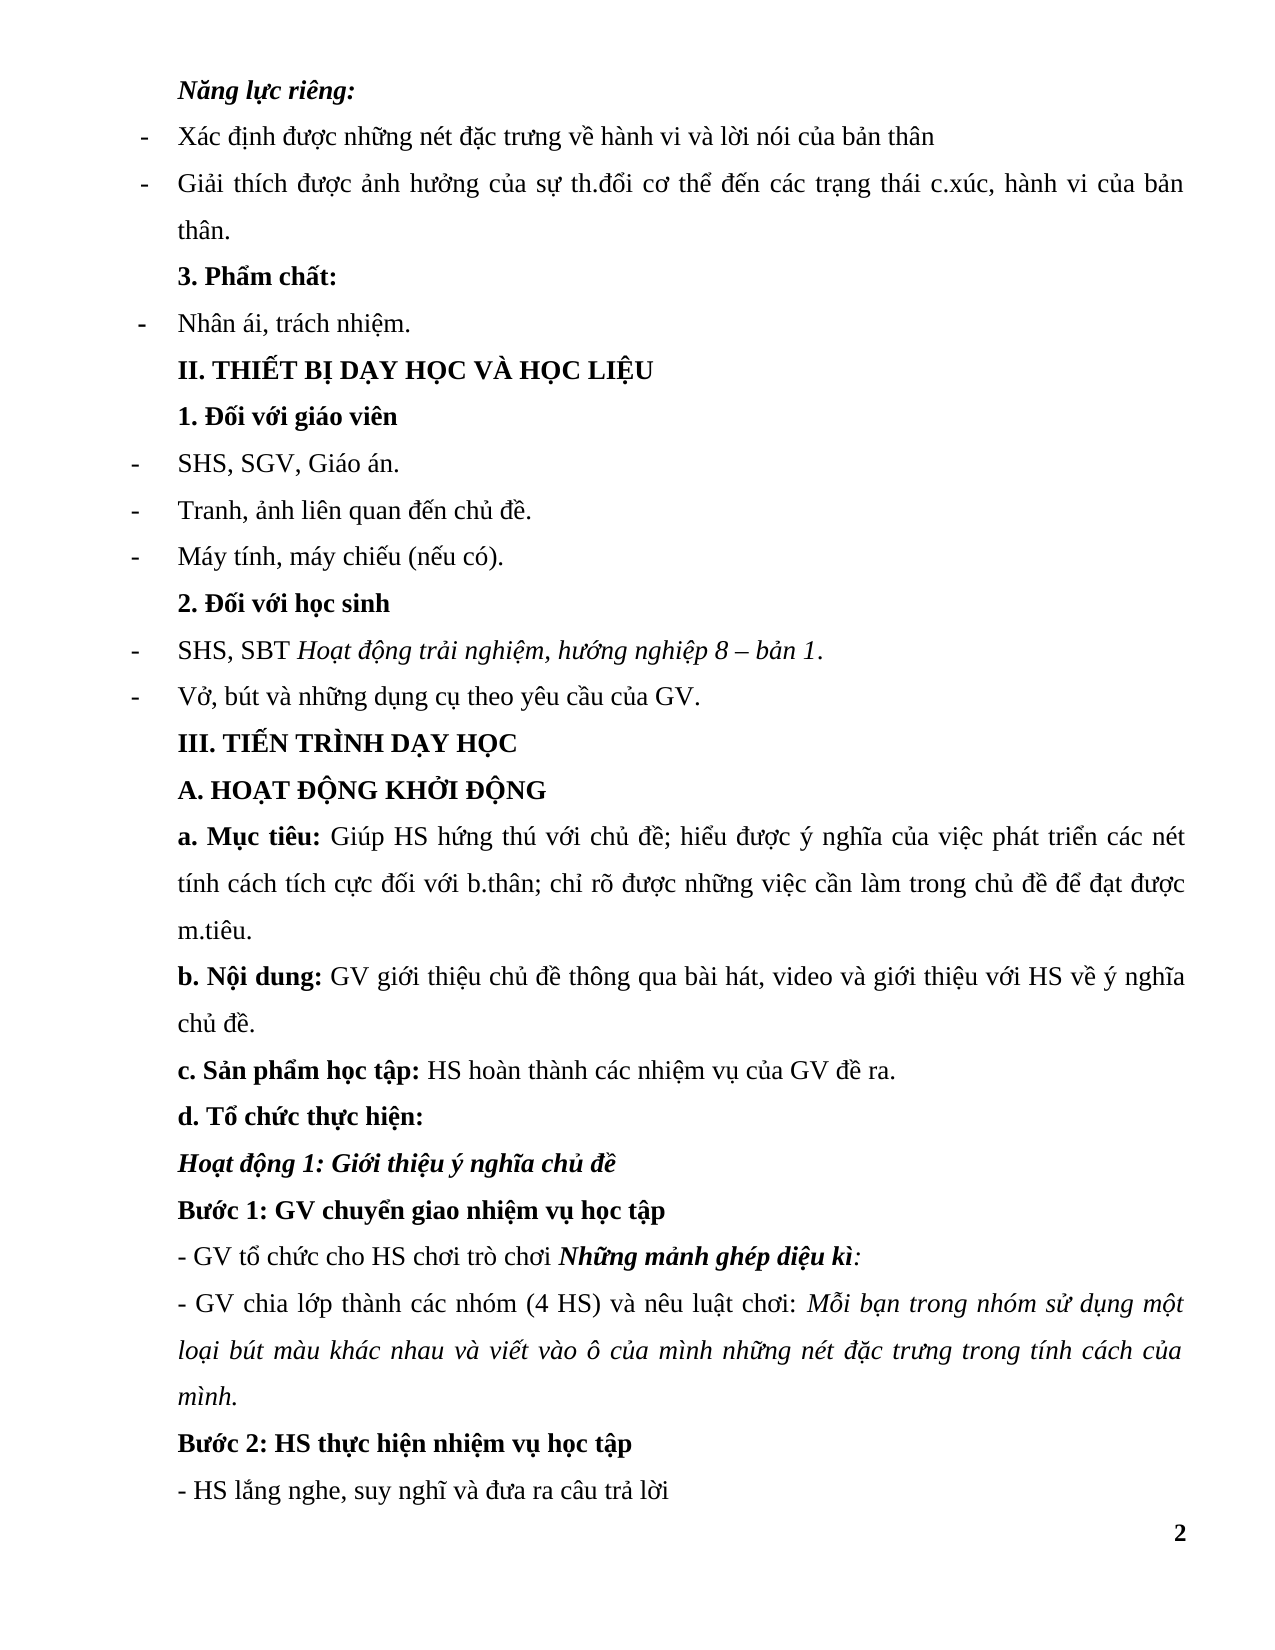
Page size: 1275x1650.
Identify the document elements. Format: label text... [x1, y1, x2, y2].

list Giải thích được ảnh hưởng của sự th.đổi cơ thể đến các trạng thái c.xúc, hành vi của bản thân. [140, 167, 1186, 245]
text - HS lắng nghe, suy nghĩ và đưa ra câu trả lời [177, 1474, 1186, 1505]
list SHS, SGV, Giáo án. [140, 447, 1186, 478]
text Bước 1: GV chuyển giao nhiệm vụ học tập [177, 1194, 1186, 1225]
list Nhân ái, trách nhiệm. [147, 307, 1186, 338]
text Bước 2: HS thực hiện nhiệm vụ học tập [177, 1427, 1186, 1458]
list Vở, bút và những dụng cụ theo yêu cầu của GV. [140, 681, 1186, 712]
text Hoạt động 1: Giới thiệu ý nghĩa chủ đề [177, 1147, 1186, 1178]
text a. Mục tiêu: Giúp HS hứng thú với chủ đề; hiểu được ý nghĩa của việc phát triển các nét tính cách tích cực đối với b.thân; chỉ rõ được những việc cần làm trong chủ đề để đạt được m.tiêu. [177, 821, 1186, 945]
list Tranh, ảnh liên quan đến chủ đề. [140, 494, 1186, 525]
text - GV tổ chức cho HS chơi trò chơi Những mảnh ghép diệu kì: [177, 1241, 1186, 1272]
text 1. Đối với giáo viên [177, 401, 1186, 432]
text III. TIẾN TRÌNH DẠY HỌC [177, 727, 1186, 758]
list Xác định được những nét đặc trưng về hành vi và lời nói của bản thân [140, 121, 1186, 152]
text c. Sản phẩm học tập: HS hoàn thành các nhiệm vụ của GV đề ra. [177, 1054, 1186, 1085]
text - GV chia lớp thành các nhóm (4 HS) và nêu luật chơi: Mỗi bạn trong nhóm sử dụng một loại bút màu khác nhau và viết vào ô của mình những nét đặc trưng trong tính cách của mình. [177, 1287, 1186, 1412]
list Máy tính, máy chiếu (nếu có). [140, 541, 1186, 572]
text 3. Phẩm chất: [177, 261, 1186, 292]
text Năng lực riêng: [177, 74, 1186, 105]
text d. Tổ chức thực hiện: [177, 1101, 1186, 1132]
list SHS, SBT Hoạt động trải nghiệm, hướng nghiệp 8 – bản 1. [140, 634, 1186, 665]
text II. THIẾT BỊ DẠY HỌC VÀ HỌC LIỆU [177, 354, 1186, 385]
text b. Nội dung: GV giới thiệu chủ đề thông qua bài hát, video và giới thiệu với HS về ý nghĩa chủ đề. [177, 961, 1186, 1038]
text A. HOẠT ĐỘNG KHỞI ĐỘNG [177, 774, 1186, 805]
text 2. Đối với học sinh [177, 587, 1186, 618]
